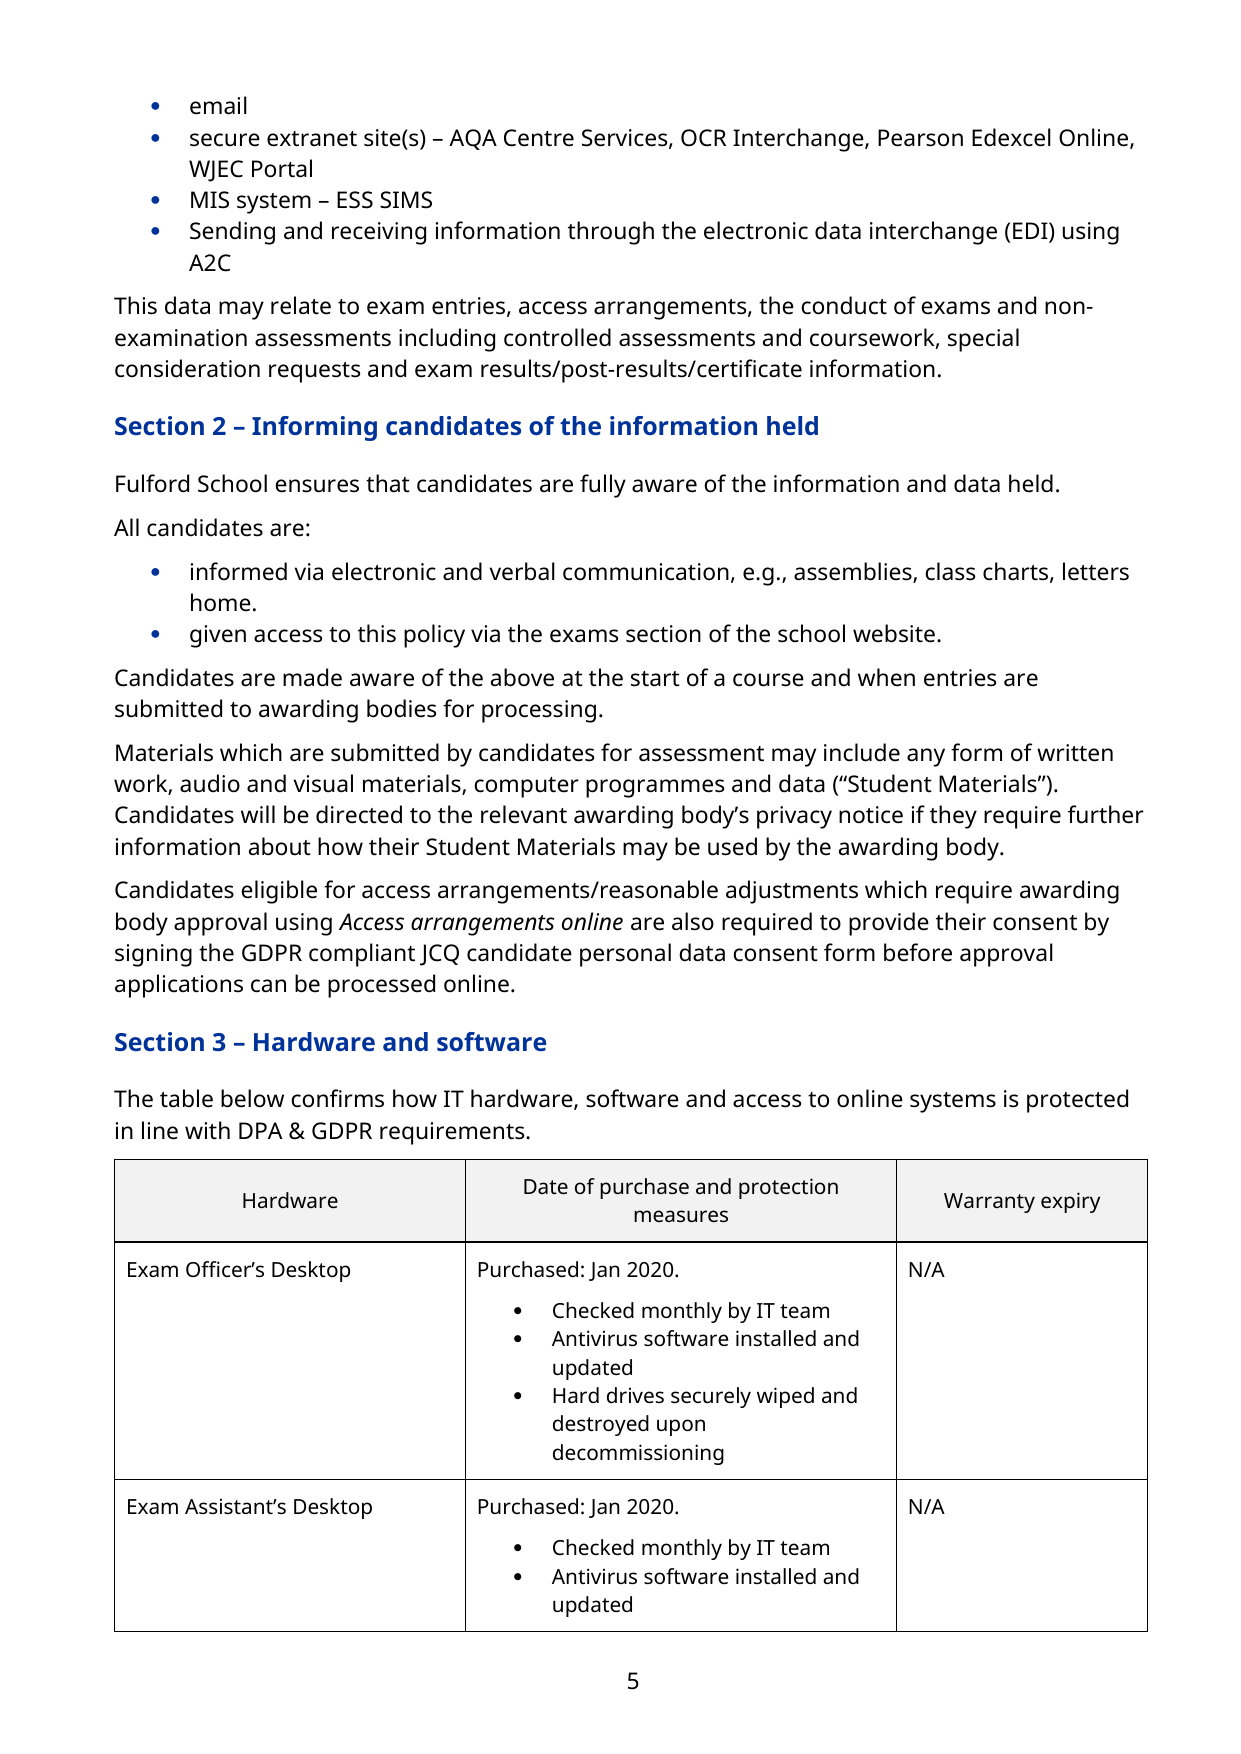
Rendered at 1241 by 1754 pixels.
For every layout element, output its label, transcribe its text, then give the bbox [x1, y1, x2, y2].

text This data may relate to exam entries, access arrangements, the conduct of exams and non-examination assessments including controlled assessments and coursework, special consideration requests and exam results/post-results/certificate information. [114, 290, 1152, 384]
list email [151, 90, 1152, 122]
table_header Hardware [115, 1160, 465, 1241]
text The table below confirms how IT hardware, software and access to online systems is protected in line with DPA & GDPR requirements. [114, 1083, 1152, 1146]
text Fulford School ensures that candidates are fully aware of the information and data held. [114, 468, 1152, 499]
list Sending and receiving information through the electronic data interchange (EDI) using A2C [151, 215, 1152, 278]
text Candidates eligible for access arrangements/reasonable adjustments which require awarding body approval using Access arrangements online are also required to provide their consent by signing the GDPR compliant JCQ candidate personal data consent form before approval applications can be processed online. [114, 874, 1152, 999]
table_header Warranty expiry [897, 1160, 1147, 1241]
text All candidates are: [114, 512, 1152, 543]
list MIS system – ESS SIMS [151, 184, 1152, 215]
subtitle Section 2 – Informing candidates of the information held [114, 409, 1152, 443]
text Candidates are made aware of the above at the start of a course and when entries are submitted to awarding bodies for processing. [114, 662, 1152, 724]
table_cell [115, 1480, 465, 1631]
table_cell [466, 1480, 896, 1631]
table_cell N/A [897, 1243, 1147, 1479]
table_cell Exam Officer’s Desktop [115, 1243, 465, 1479]
table_cell N/A [897, 1480, 1147, 1631]
list secure extranet site(s) – AQA Centre Services, OCR Interchange, Pearson Edexcel Online, WJEC Portal [151, 122, 1152, 184]
subtitle Section 3 – Hardware and software [114, 1024, 1152, 1058]
text Materials which are submitted by candidates for assessment may include any form of written work, audio and visual materials, computer programmes and data (“Student Materials”). Candidates will be directed to the relevant awarding body’s privacy notice if they require further information about how their Student Materials may be used by the awarding body. [114, 737, 1152, 862]
list informed via electronic and verbal communication, e.g., assemblies, class charts, letters home. [151, 556, 1152, 618]
table_header Date of purchase and protection measures [466, 1160, 896, 1241]
list given access to this policy via the exams section of the school website. [151, 618, 1152, 649]
